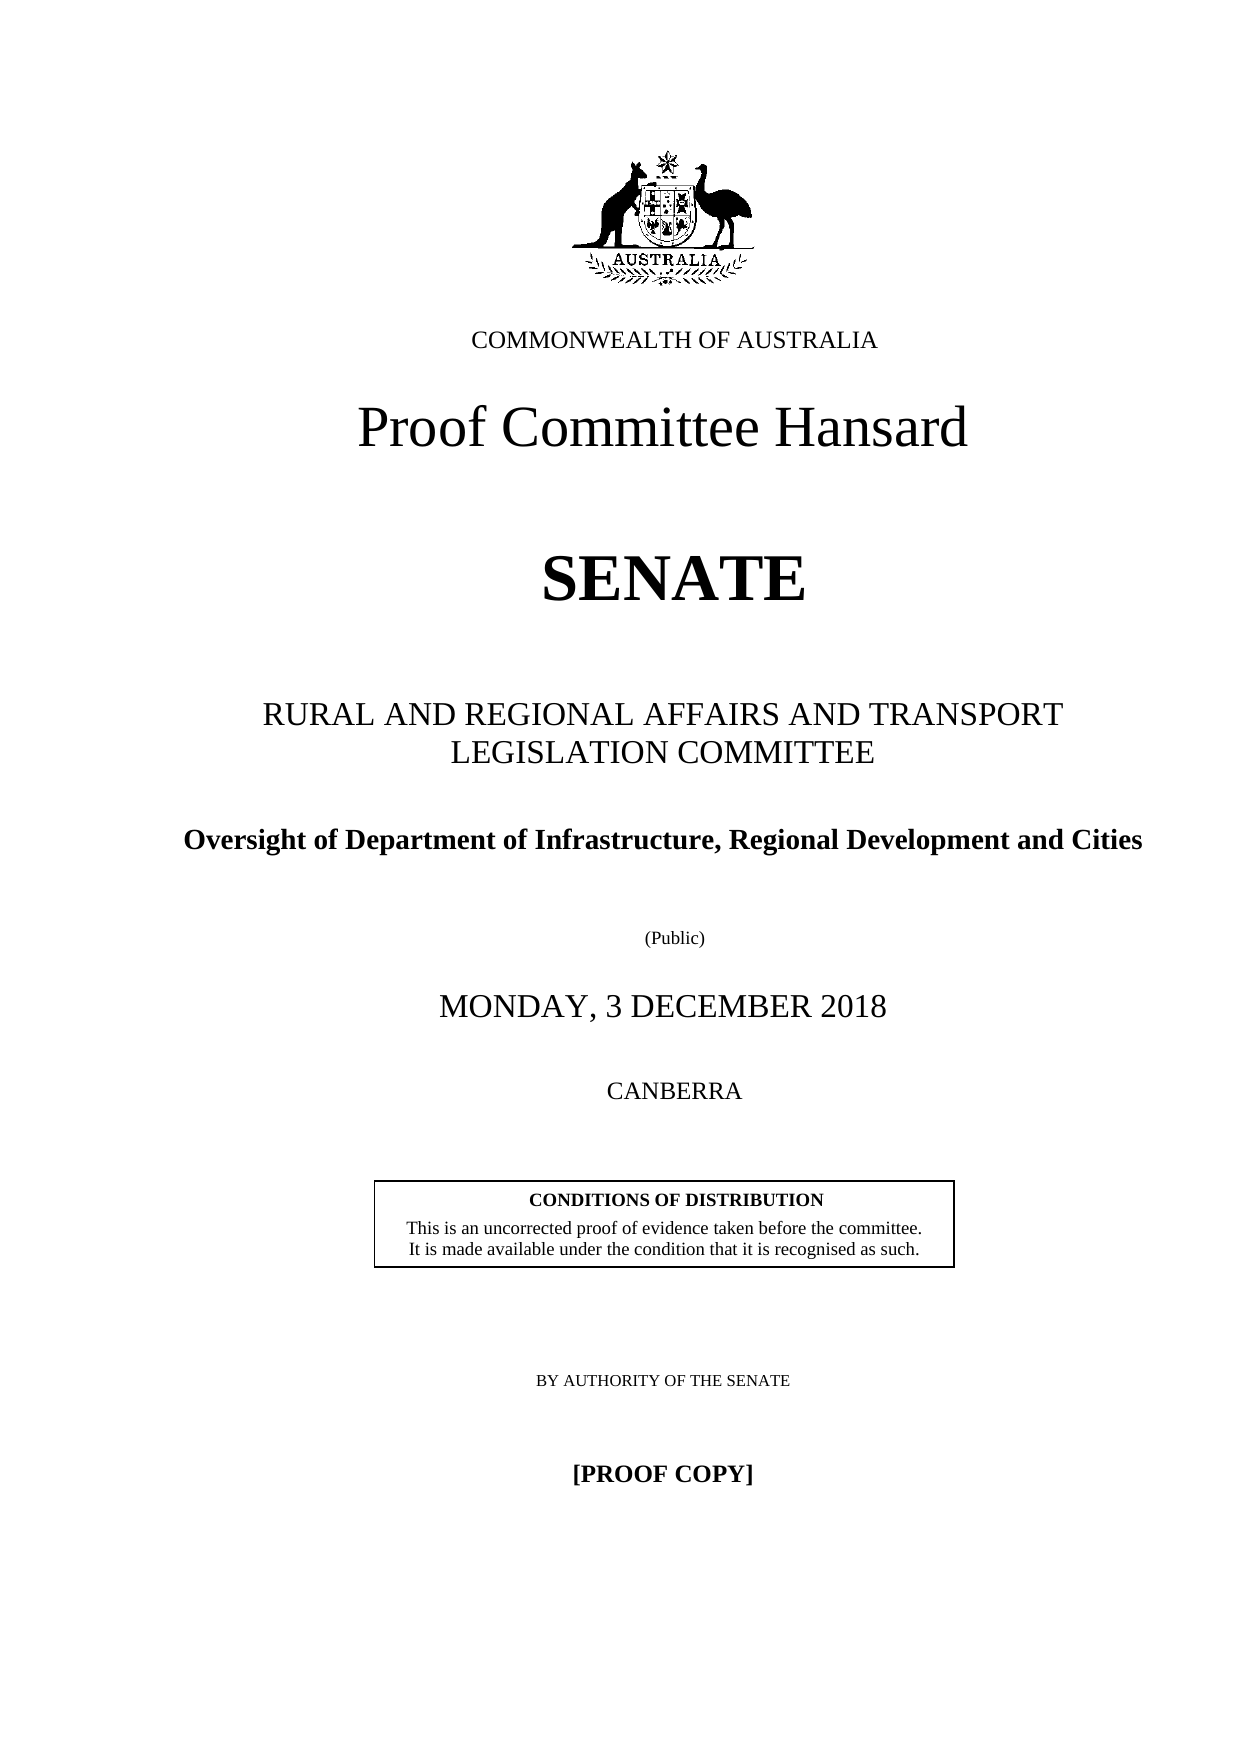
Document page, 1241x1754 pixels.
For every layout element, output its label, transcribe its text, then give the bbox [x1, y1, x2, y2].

text Proof Committee Hansard [159, 392, 1166, 459]
text [PROOF COPY] [159, 1459, 1166, 1488]
picture [571, 148, 755, 288]
text () [159, 927, 1166, 949]
text COMMONWEALTH OF AUSTRALIA [159, 325, 1166, 354]
text BY AUTHORITY OF THE [159, 1371, 1166, 1390]
